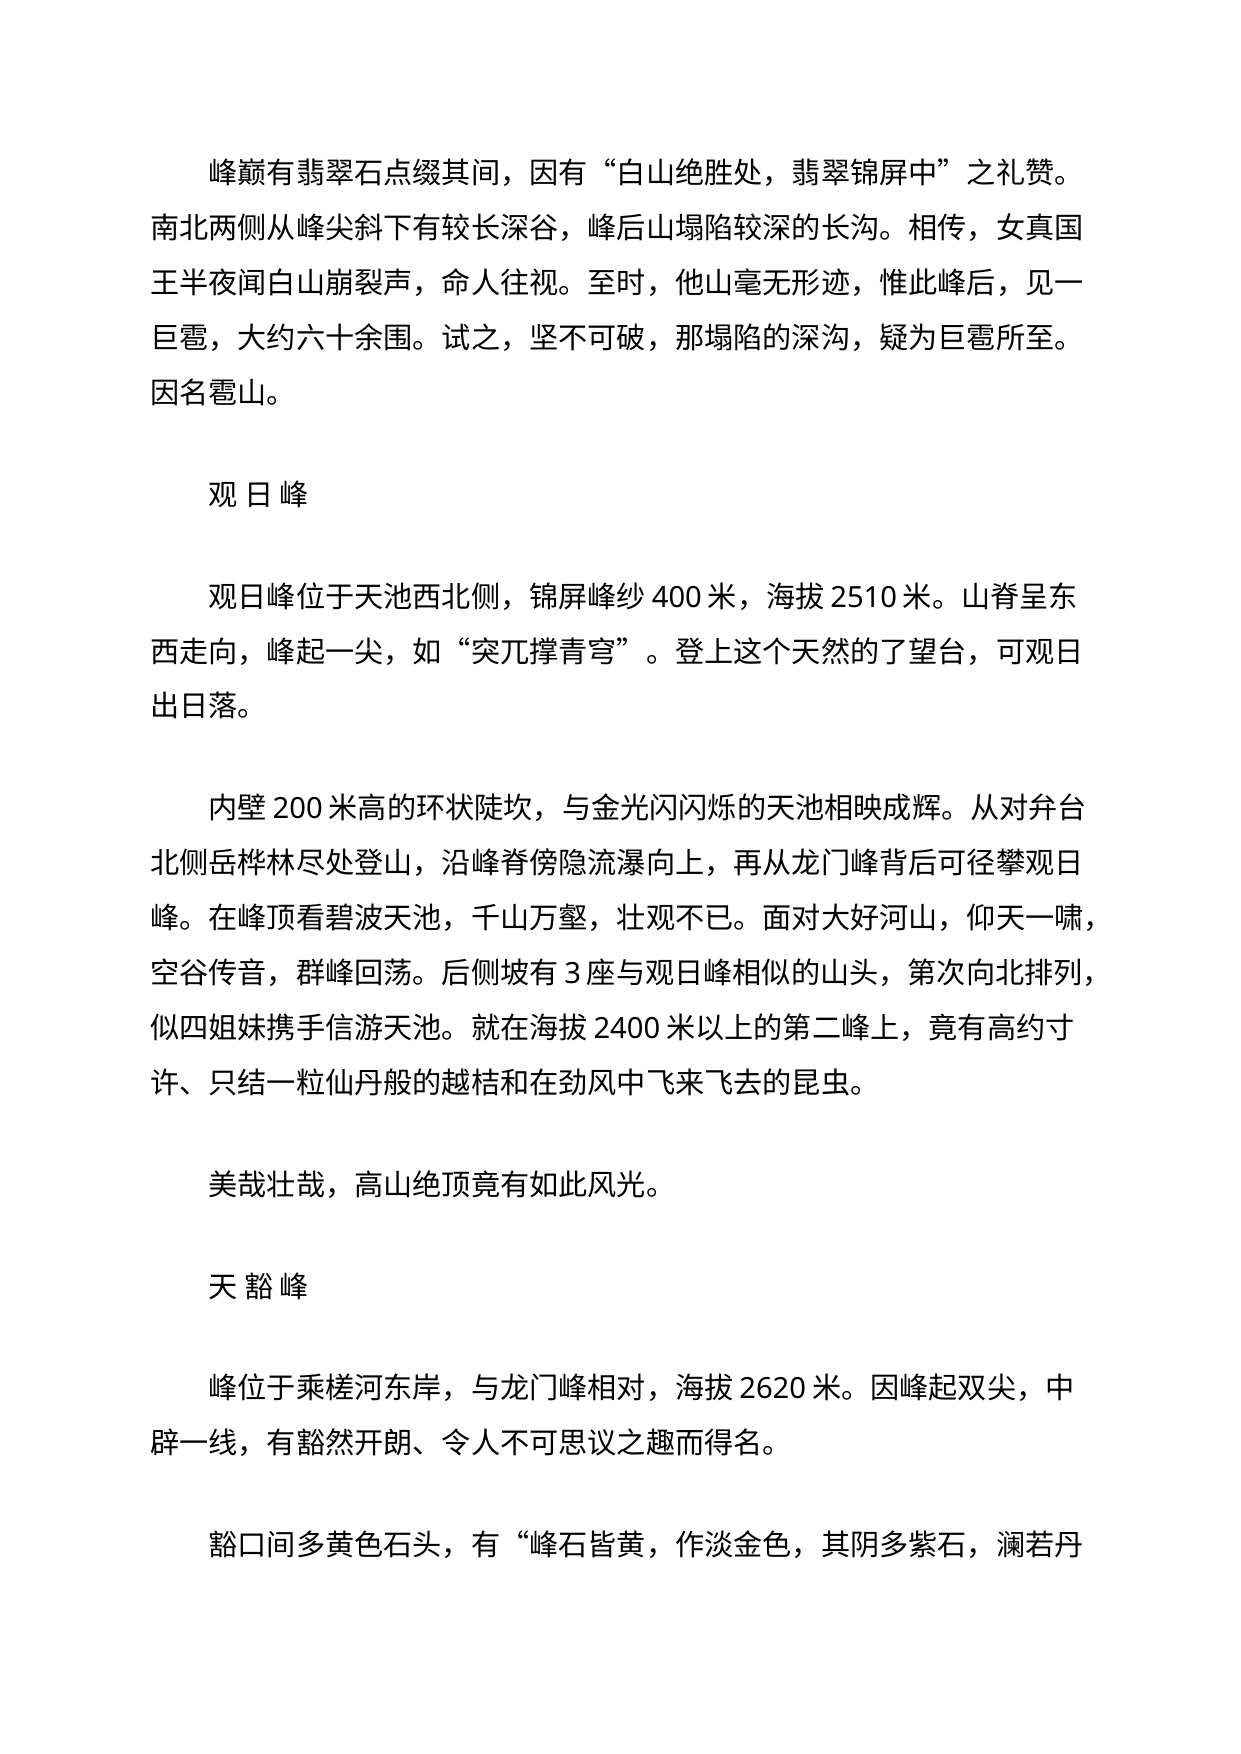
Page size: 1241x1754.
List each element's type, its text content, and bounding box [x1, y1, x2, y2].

text 天 豁 峰 [150, 1263, 1090, 1305]
text 内壁200米高的环状陡坎，与金光闪闪烁的天池相映成辉。从对弁台北侧岳桦林尽处登山，沿峰脊傍隐流瀑向上，再从龙门峰背后可径攀观日峰。在峰顶看碧波天池，千山万壑，壮观不已。面对大好河山，仰天一啸，空谷传音，群峰回荡。后侧坡有3座与观日峰相似的山头，第次向北排列，似四姐妹携手信游天池。就在海拔2400米以上的第二峰上，竟有高约寸许、只结一粒仙丹般的越桔和在劲风中飞来飞去的昆虫。 [150, 785, 1090, 1102]
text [150, 1522, 1090, 1564]
text 峰巅有翡翠石点缀其间，因有“白山绝胜处，翡翠锦屏中”之礼赞。南北两侧从峰尖斜下有较长深谷，峰后山塌陷较深的长沟。相传，女真国王半夜闻白山崩裂声，命人往视。至时，他山毫无形迹，惟此峰后，见一巨雹，大约六十余围。试之，坚不可破，那塌陷的深沟，疑为巨雹所至。因名雹山。 [150, 150, 1090, 412]
text 观 日 峰 [150, 471, 1090, 514]
text 观日峰位于天池西北侧，锦屏峰纱400米，海拔2510米。山脊呈东西走向，峰起一尖，如“突兀撑青穹”。登上这个天然的了望台，可观日出日落。 [150, 573, 1090, 725]
text 美哉壮哉，高山绝顶竟有如此风光。 [150, 1161, 1090, 1204]
text 峰位于乘槎河东岸，与龙门峰相对，海拔2620米。因峰起双尖，中辟一线，有豁然开朗、令人不可思议之趣而得名。 [150, 1365, 1090, 1462]
